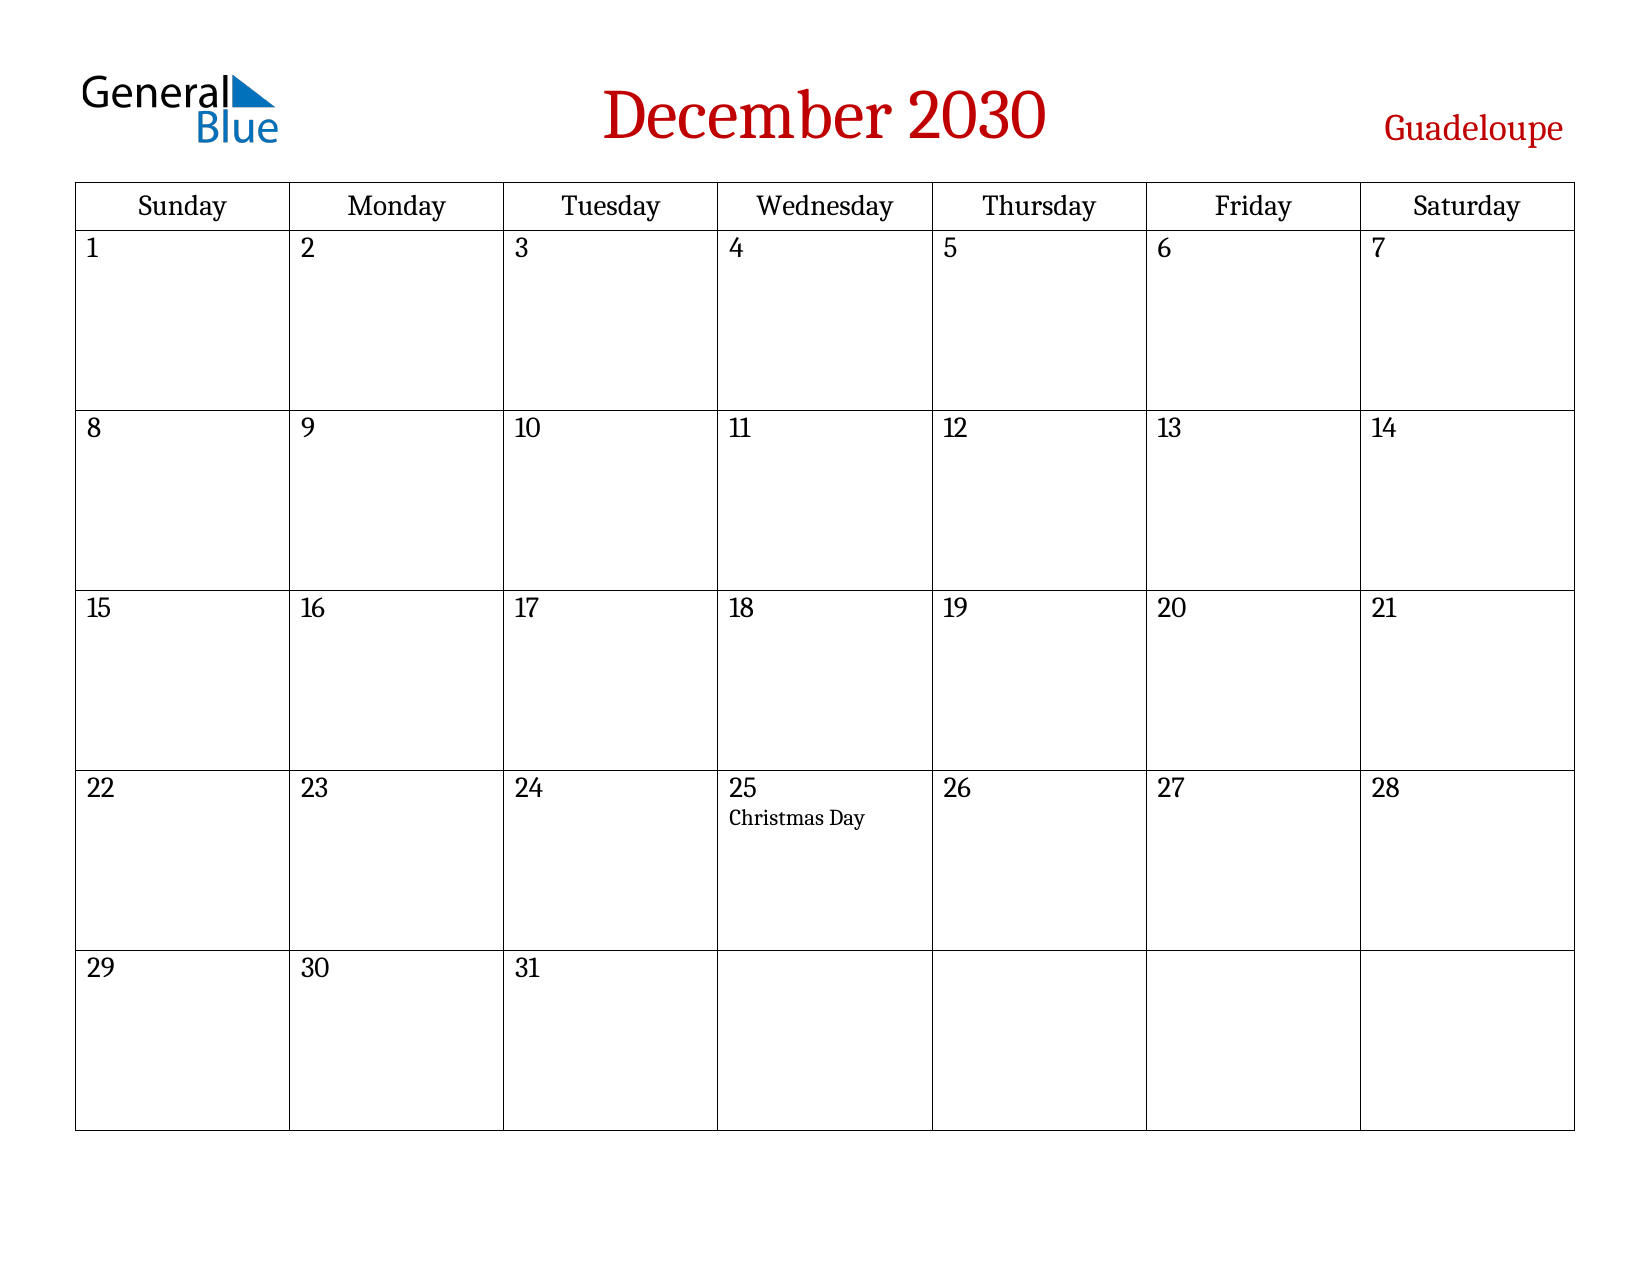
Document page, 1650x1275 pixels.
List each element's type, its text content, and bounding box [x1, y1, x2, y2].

table_cell [718, 951, 932, 985]
table_cell [504, 625, 717, 770]
table_cell 8 [76, 411, 289, 444]
table_cell 13 [1147, 411, 1360, 444]
table_cell [1147, 985, 1360, 1130]
table_cell [504, 805, 717, 950]
table_cell 11 [718, 411, 932, 444]
table_cell [933, 265, 1146, 410]
table_cell 15 [76, 591, 289, 625]
table_cell [504, 985, 717, 1130]
table_cell 19 [933, 591, 1146, 625]
table_cell [933, 985, 1146, 1130]
table_cell 20 [1147, 591, 1360, 625]
table_cell [933, 445, 1146, 590]
table_cell [504, 265, 717, 410]
table_cell 1 [76, 231, 289, 264]
table_cell [1147, 805, 1360, 950]
table_cell 14 [1361, 411, 1574, 444]
table_cell [718, 985, 932, 1130]
table_cell 23 [290, 771, 503, 805]
table_cell [290, 625, 503, 770]
table_cell [290, 265, 503, 410]
table_cell [1361, 985, 1574, 1130]
table_header Guadeloupe [1146, 75, 1574, 182]
table_cell 2 [290, 231, 503, 264]
table_cell 4 [718, 231, 932, 264]
table_cell [76, 805, 289, 950]
table_cell [933, 805, 1146, 950]
table_cell [1361, 625, 1574, 770]
table_cell Tuesday [504, 183, 717, 230]
table_cell [718, 445, 932, 590]
table_cell Saturday [1361, 183, 1574, 230]
table_cell 9 [290, 411, 503, 444]
table_cell 12 [933, 411, 1146, 444]
table_cell 29 [76, 951, 289, 985]
table_cell 28 [1361, 771, 1574, 805]
table_cell [933, 951, 1146, 985]
table_cell [76, 265, 289, 410]
table_cell 25 [718, 771, 932, 805]
table_cell Christmas Day [718, 805, 932, 950]
table_cell [76, 445, 289, 590]
table_cell [76, 985, 289, 1130]
table_cell Friday [1147, 183, 1360, 230]
table_cell Thursday [933, 183, 1146, 230]
table_cell [933, 625, 1146, 770]
table_cell [718, 265, 932, 410]
table_header [76, 75, 503, 182]
table_cell 3 [504, 231, 717, 264]
table_cell [718, 625, 932, 770]
table_cell 10 [504, 411, 717, 444]
table_cell 30 [290, 951, 503, 985]
table_cell Sunday [76, 183, 289, 230]
table_cell 22 [76, 771, 289, 805]
table_cell 31 [504, 951, 717, 985]
table_cell 24 [504, 771, 717, 805]
table_cell 17 [504, 591, 717, 625]
table_cell 6 [1147, 231, 1360, 264]
table_cell [1147, 951, 1360, 985]
table_cell 27 [1147, 771, 1360, 805]
table_cell [1147, 445, 1360, 590]
table_cell 21 [1361, 591, 1574, 625]
table_cell 18 [718, 591, 932, 625]
table_cell [1361, 805, 1574, 950]
table_cell [290, 445, 503, 590]
table_cell [1361, 445, 1574, 590]
table_cell [290, 985, 503, 1130]
table_cell Wednesday [718, 183, 932, 230]
picture [82, 75, 278, 143]
table_cell 26 [933, 771, 1146, 805]
table_cell [1361, 265, 1574, 410]
table_cell 16 [290, 591, 503, 625]
table_cell 5 [933, 231, 1146, 264]
table_cell [1147, 265, 1360, 410]
table_cell 7 [1361, 231, 1574, 264]
table_cell [290, 805, 503, 950]
table_header December 2030 [504, 75, 1146, 182]
table_cell [1147, 625, 1360, 770]
table_cell [504, 445, 717, 590]
table_cell [76, 625, 289, 770]
table_cell Monday [290, 183, 503, 230]
table_cell [1361, 951, 1574, 985]
